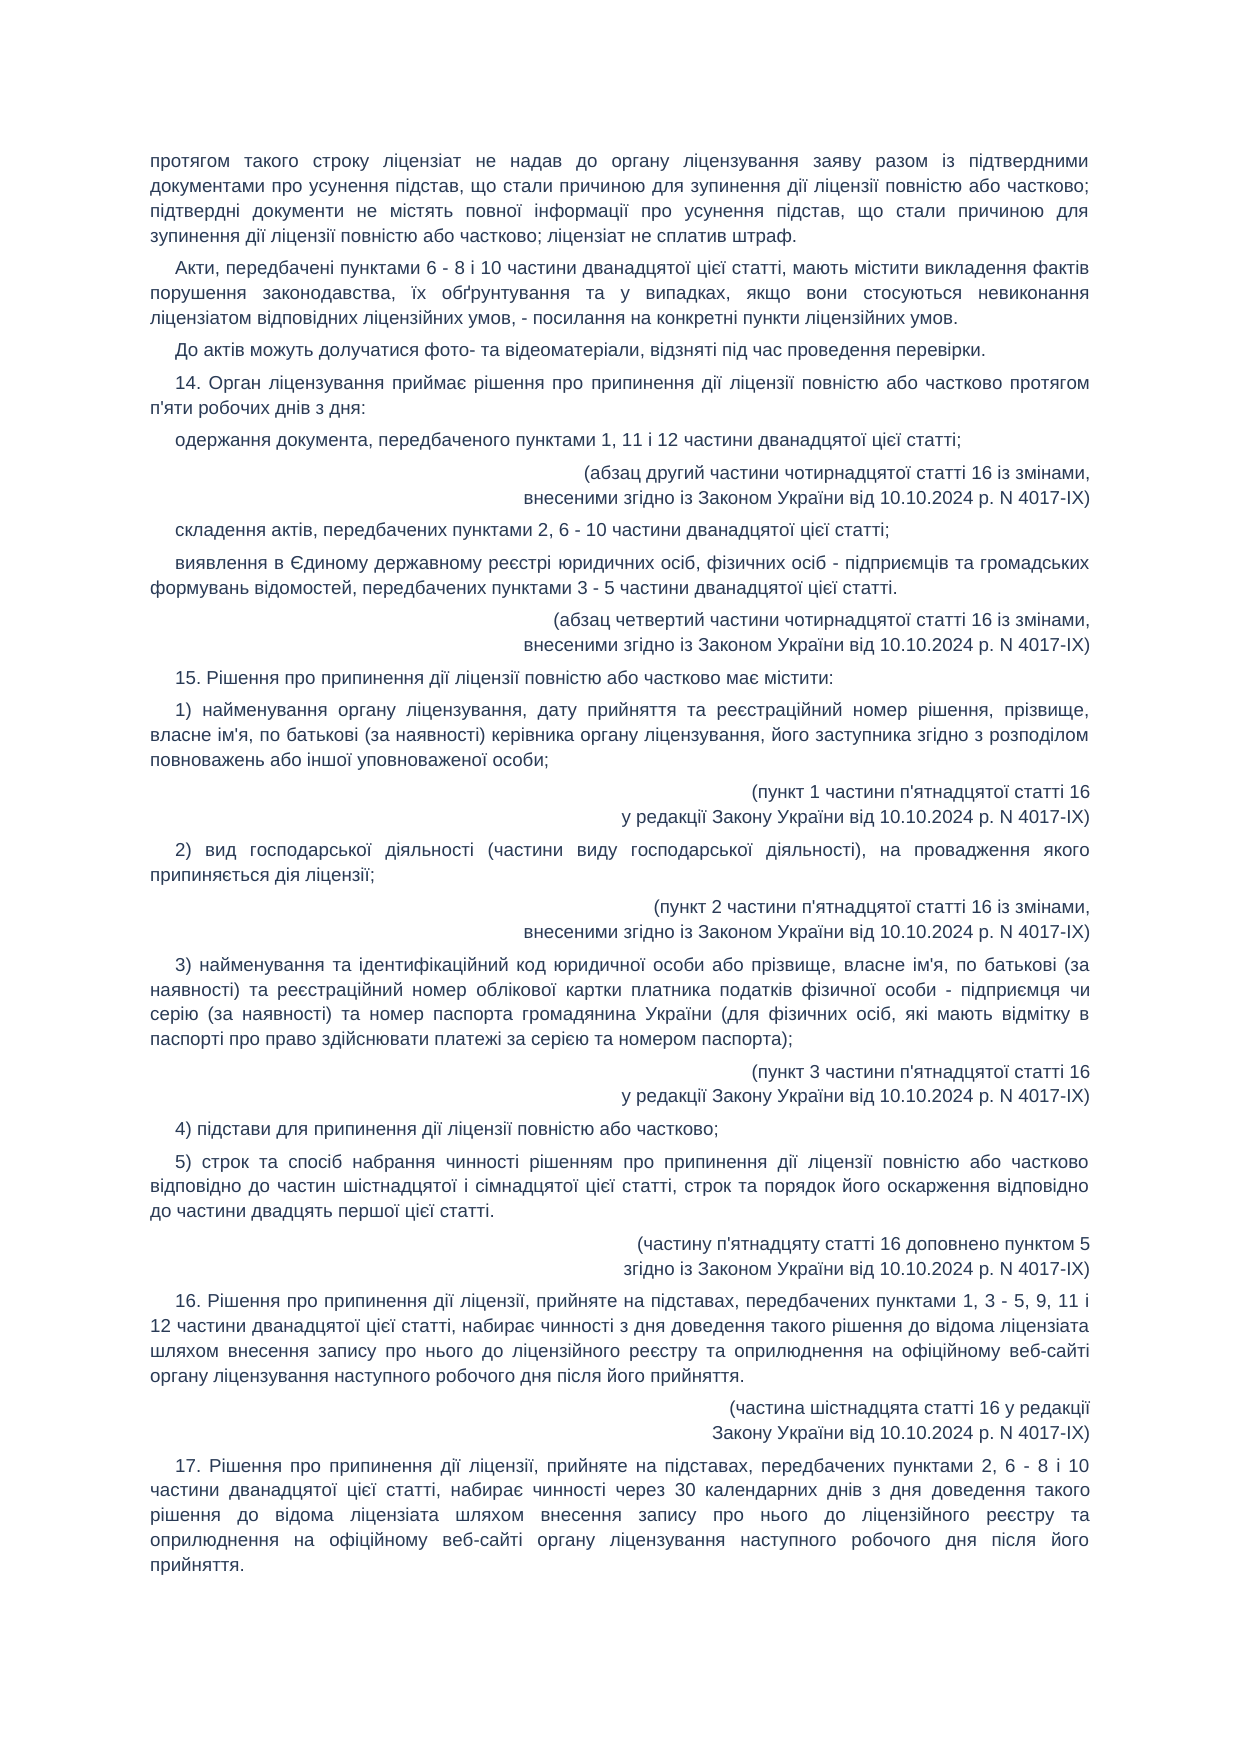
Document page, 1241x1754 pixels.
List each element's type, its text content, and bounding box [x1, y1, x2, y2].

text (частина шістнадцята статті 16 у редакції Закону України від 10.10.2024 р. N 4017-IX) [150, 1397, 1090, 1443]
text складення актів, передбачених пунктами 2, 6 - 10 частини дванадцятої цієї статті; [150, 519, 1090, 541]
text 1) найменування органу ліцензування, дату прийняття та реєстраційний номер рішення, прізвище, власне ім'я, по батькові (за наявності) керівника органу ліцензування, його заступника згідно з розподілом повноважень або іншої уповноваженої особи; [150, 699, 1090, 770]
text 2) вид господарської діяльності (частини виду господарської діяльності), на провадження якого припиняється дія ліцензії; [150, 839, 1090, 885]
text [150, 150, 1090, 246]
text 5) строк та спосіб набрання чинності рішенням про припинення дії ліцензії повністю або частково відповідно до частин шістнадцятої і сімнадцятої цієї статті, строк та порядок його оскарження відповідно до частини двадцять першої цієї статті. [150, 1151, 1090, 1222]
text (пункт 2 частини п'ятнадцятої статті 16 із змінами, внесеними згідно із Законом України від 10.10.2024 р. N 4017-IX) [150, 896, 1090, 942]
text 16. Рішення про припинення дії ліцензії, прийняте на підставах, передбачених пунктами 1, 3 - 5, 9, 11 і 12 частини дванадцятої цієї статті, набирає чинності з дня доведення такого рішення до відома ліцензіата шляхом внесення запису про нього до ліцензійного реєстру та оприлюднення на офіційному веб-сайті органу ліцензування наступного робочого дня після його прийняття. [150, 1290, 1090, 1386]
text (пункт 3 частини п'ятнадцятої статті 16 у редакції Закону України від 10.10.2024 р. N 4017-IX) [150, 1061, 1090, 1107]
text (абзац четвертий частини чотирнадцятої статті 16 із змінами, внесеними згідно із Законом України від 10.10.2024 р. N 4017-IX) [150, 609, 1090, 656]
text До актів можуть долучатися фото- та відеоматеріали, відзняті під час проведення перевірки. [150, 339, 1090, 361]
text 14. Орган ліцензування приймає рішення про припинення дії ліцензії повністю або частково протягом п'яти робочих днів з дня: [150, 372, 1090, 418]
text 17. Рішення про припинення дії ліцензії, прийняте на підставах, передбачених пунктами 2, 6 - 8 і 10 частини дванадцятої цієї статті, набирає чинності через 30 календарних днів з дня доведення такого рішення до відома ліцензіата шляхом внесення запису про нього до ліцензійного реєстру та оприлюднення на офіційному веб-сайті органу ліцензування наступного робочого дня після його прийняття. [150, 1454, 1090, 1575]
text виявлення в Єдиному державному реєстрі юридичних осіб, фізичних осіб - підприємців та громадських формувань відомостей, передбачених пунктами 3 - 5 частини дванадцятої цієї статті. [150, 552, 1090, 598]
text одержання документа, передбаченого пунктами 1, 11 і 12 частини дванадцятої цієї статті; [150, 429, 1090, 451]
text (частину п'ятнадцяту статті 16 доповнено пунктом 5 згідно із Законом України від 10.10.2024 р. N 4017-IX) [150, 1233, 1090, 1279]
text 15. Рішення про припинення дії ліцензії повністю або частково має містити: [150, 667, 1090, 688]
text 3) найменування та ідентифікаційний код юридичної особи або прізвище, власне ім'я, по батькові (за наявності) та реєстраційний номер облікової картки платника податків фізичної особи - підприємця чи серію (за наявності) та номер паспорта громадянина України (для фізичних осіб, які мають відмітку в паспорті про право здійснювати платежі за серією та номером паспорта); [150, 953, 1090, 1049]
text (пункт 1 частини п'ятнадцятої статті 16 у редакції Закону України від 10.10.2024 р. N 4017-IX) [150, 781, 1090, 828]
text 4) підстави для припинення дії ліцензії повністю або частково; [150, 1118, 1090, 1139]
text (абзац другий частини чотирнадцятої статті 16 із змінами, внесеними згідно із Законом України від 10.10.2024 р. N 4017-IX) [150, 462, 1090, 508]
text Акти, передбачені пунктами 6 - 8 і 10 частини дванадцятої цієї статті, мають містити викладення фактів порушення законодавства, їх обґрунтування та у випадках, якщо вони стосуються невиконання ліцензіатом відповідних ліцензійних умов, - посилання на конкретні пункти ліцензійних умов. [150, 257, 1090, 328]
